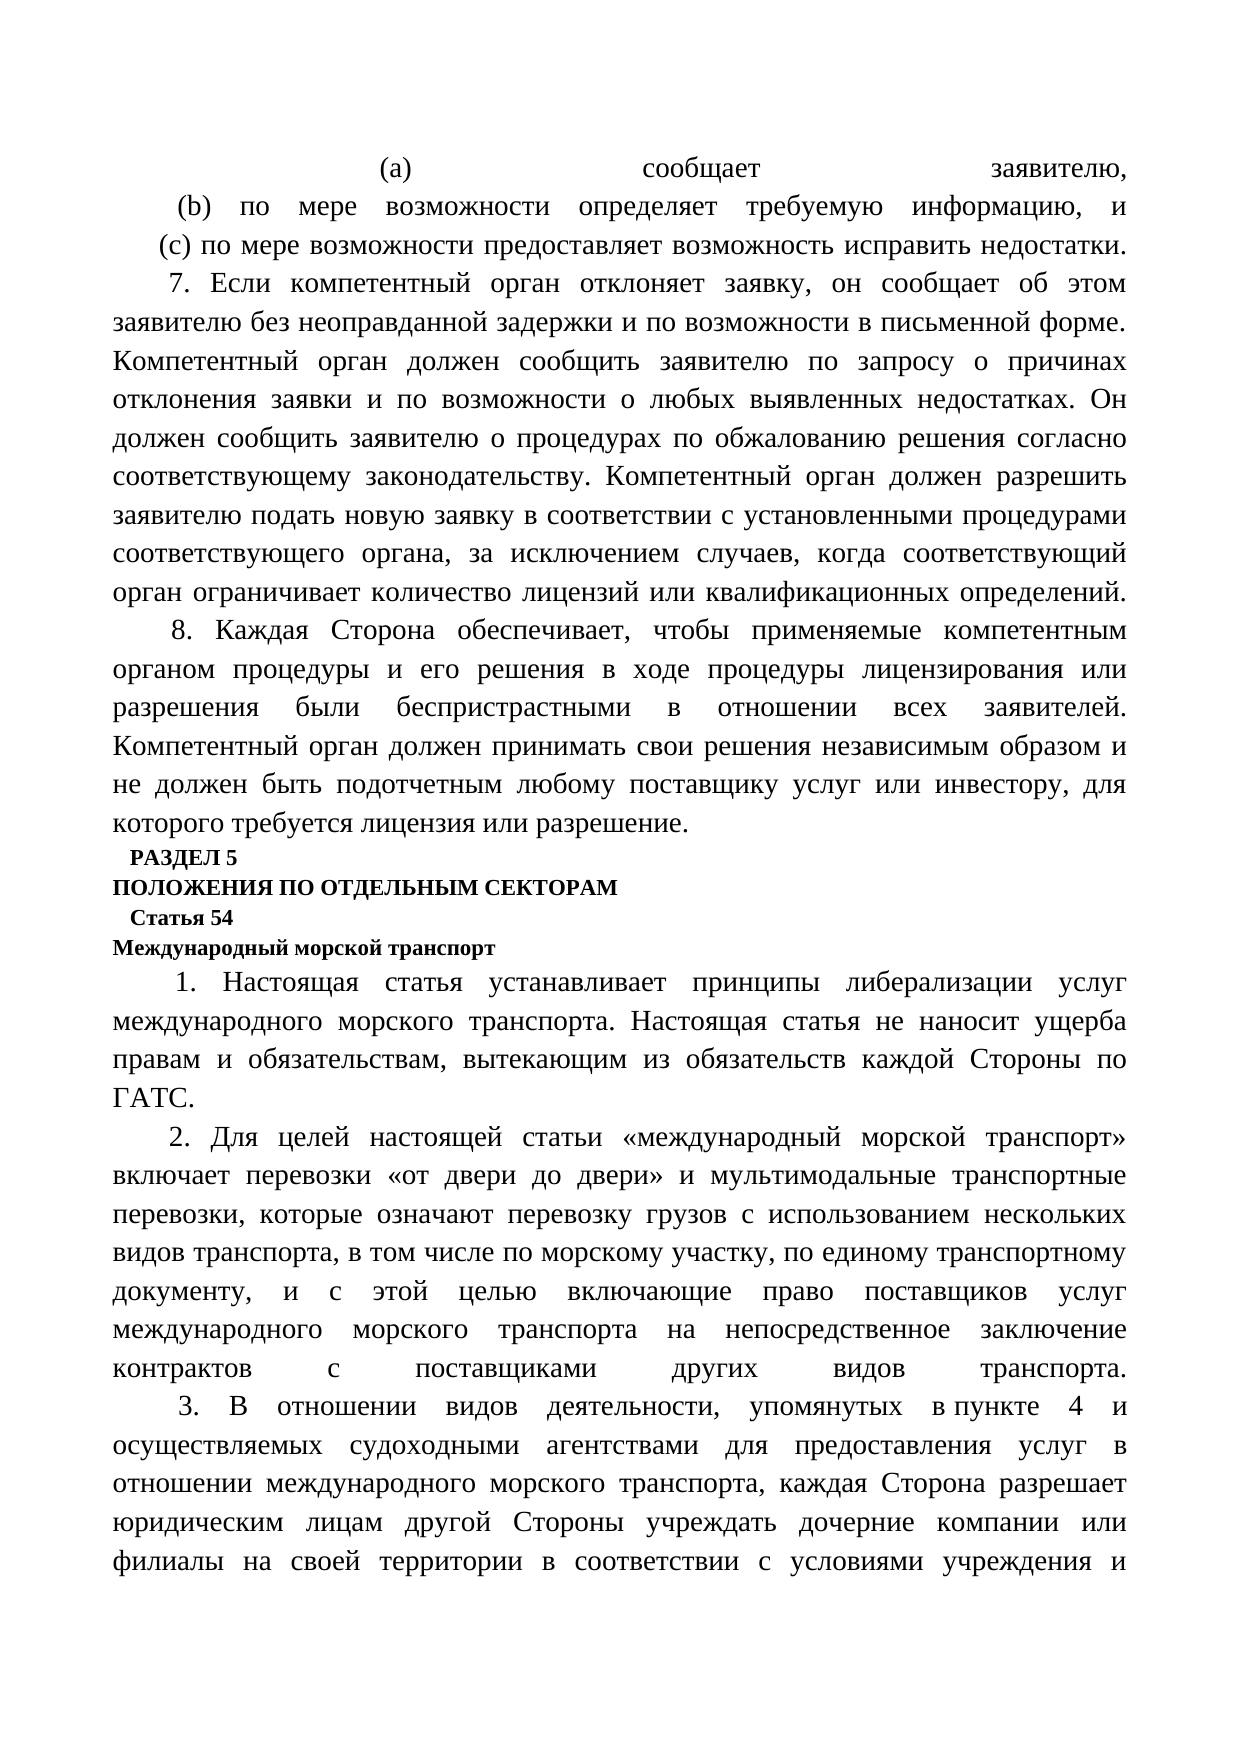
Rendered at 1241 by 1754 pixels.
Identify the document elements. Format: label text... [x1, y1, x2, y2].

text РАЗДЕЛ 5 ПОЛОЖЕНИЯ ПО ОТДЕЛЬНЫМ СЕКТОРАМ [112, 844, 1128, 900]
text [112, 150, 1128, 839]
text Статья 54 Международный морской транспорт [112, 904, 1128, 961]
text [112, 964, 1128, 1576]
